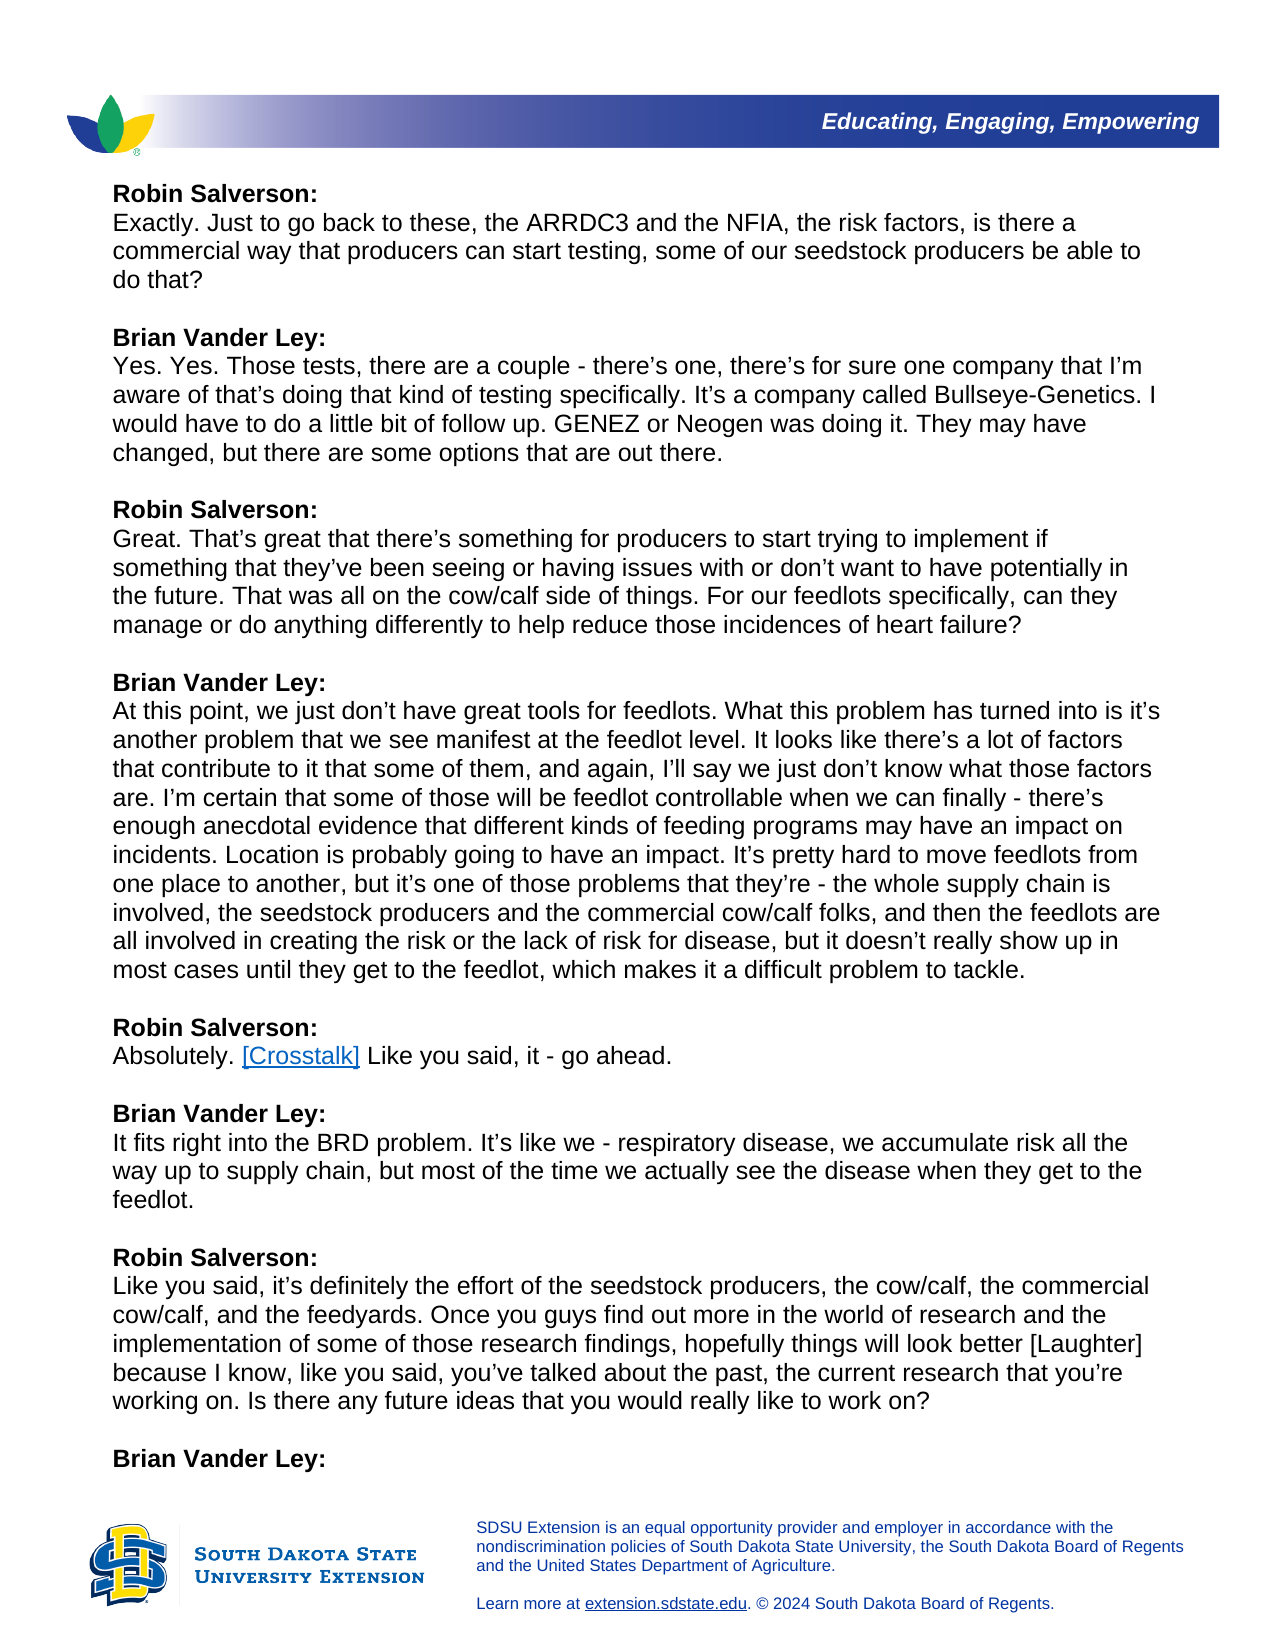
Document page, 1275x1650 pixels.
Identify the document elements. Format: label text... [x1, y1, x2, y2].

text Yes. Yes. Those tests, there are a couple - there’s one, there’s for sure one company that I’m aware of that’s doing that kind of testing specifically. It’s a company called Bullseye-Genetics. I would have to do a little bit of follow up. GENEZ or Neogen was doing it. They may have changed, but there are some options that are out there. [112, 351, 1162, 466]
picture [86, 1521, 428, 1609]
text Brian Vander Ley: [112, 322, 1162, 351]
text At this point, we just don’t have great tools for feedlots. What this problem has turned into is it’s another problem that we see manifest at the feedlot level. It looks like there’s a lot of factors that contribute to it that some of them, and again, I’ll say we just don’t know what those factors are. I’m certain that some of those will be feedlot controllable when we can finally - there’s enough anecdotal evidence that different kinds of feeding programs may have an impact on incidents. Location is probably going to have an impact. It’s pretty hard to move feedlots from one place to another, but it’s one of those problems that they’re - the whole supply chain is involved, the seedstock producers and the commercial cow/calf folks, and then the feedlots are all involved in creating the risk or the lack of risk for disease, but it doesn’t really show up in most cases until they get to the feedlot, which makes it a difficult problem to tackle. [112, 696, 1162, 984]
text Like you said, it’s definitely the effort of the seedstock producers, the cow/calf, the commercial cow/calf, and the feedyards. Once you guys find out more in the world of research and the implementation of some of those research findings, hopefully things will look better [Laughter] because I know, like you said, you’ve talked about the past, the current research that you’re working on. Is there any future ideas that you would really like to work on? [112, 1271, 1162, 1415]
text Robin Salverson: [112, 495, 1162, 524]
text Brian Vander Ley: [112, 1444, 1162, 1472]
text Brian Vander Ley: [112, 1099, 1162, 1127]
text Robin Salverson: [112, 1012, 1162, 1041]
text It fits right into the BRD problem. It’s like we - respiratory disease, we accumulate risk all the way up to supply chain, but most of the time we actually see the disease when they get to the feedlot. [112, 1127, 1162, 1214]
text Exactly. Just to go back to these, the ARRDC3 and the NFIA, the risk factors, is there a commercial way that producers can start testing, some of our seedstock producers be able to do that? [112, 207, 1162, 294]
text Robin Salverson: [112, 179, 1162, 207]
text Great. That’s great that there’s something for producers to start trying to implement if something that they’ve been seeing or having issues with or don’t want to have potentially in the future. That was all on the cow/calf side of things. For our feedlots specifically, can they manage or do anything differently to help reduce those incidences of heart failure? [112, 524, 1162, 639]
text Robin Salverson: [112, 1242, 1162, 1271]
text Brian Vander Ley: [112, 667, 1162, 696]
text Absolutely. [Crosstalk] Like you said, it - go ahead. [112, 1041, 1162, 1070]
picture [60, 83, 1231, 159]
